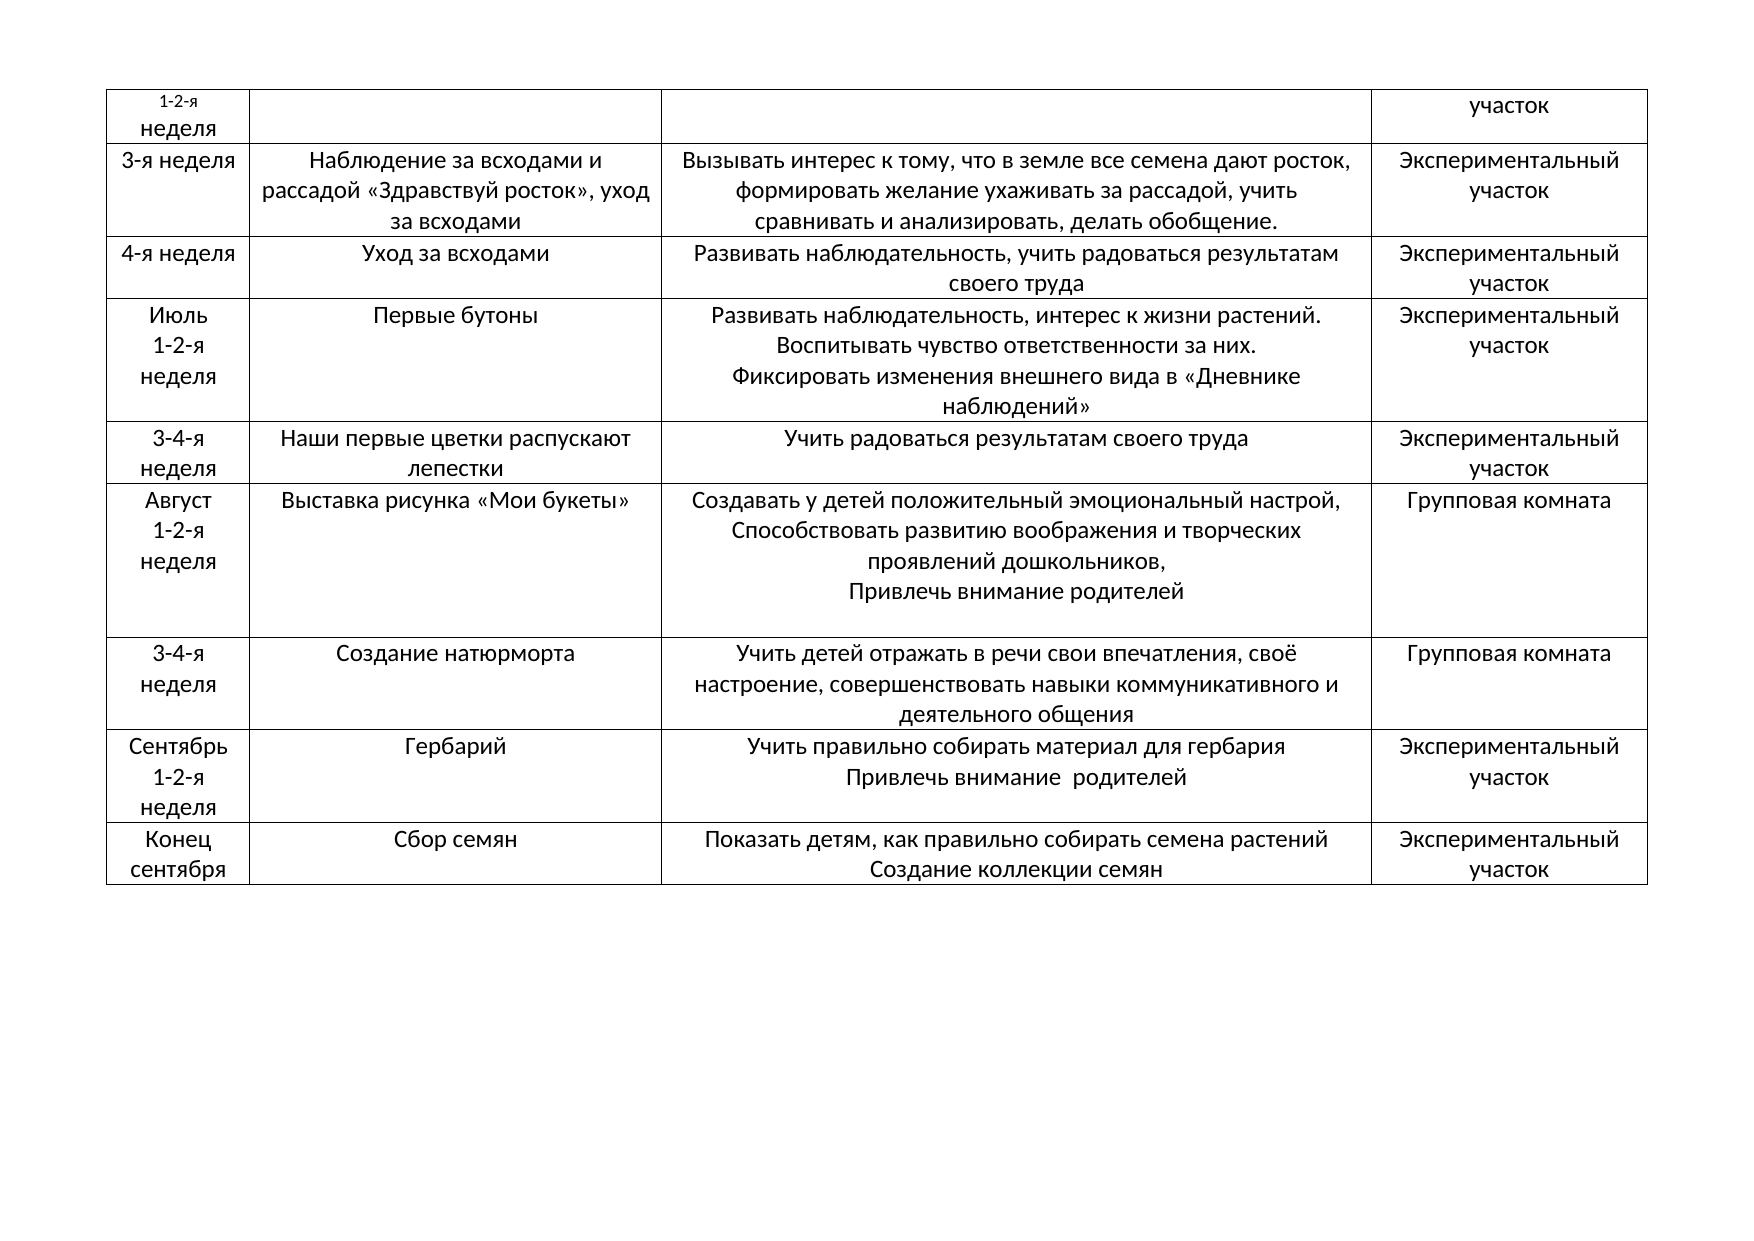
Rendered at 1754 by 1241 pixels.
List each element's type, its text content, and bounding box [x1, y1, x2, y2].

table_cell Учить радоваться результатам своего труда [662, 422, 1371, 483]
table_cell Экспериментальный участок [1372, 422, 1647, 483]
table_cell Создание натюрморта [250, 638, 661, 729]
table_cell Экспериментальный участок [1372, 237, 1647, 298]
table_cell Август 1-2-я неделя [107, 484, 249, 637]
table_cell Сентябрь 1-2-я неделя [107, 730, 249, 822]
table_cell Экспериментальный участок [1372, 144, 1647, 236]
table_cell Вызывать интерес к тому, что в земле все семена дают росток, формировать желание ухаживать за рассадой, учить сравнивать и анализировать, делать обобщение. [662, 144, 1371, 236]
table_cell 4-я неделя [107, 237, 249, 298]
table_cell Июнь 1-2-я неделя [107, 90, 249, 143]
table_cell Групповая комната [1372, 638, 1647, 729]
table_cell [250, 90, 661, 143]
table_cell 3-я неделя [107, 144, 249, 236]
table_cell Учить правильно собирать материал для гербария Привлечь внимание родителей [662, 730, 1371, 822]
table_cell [1372, 90, 1647, 143]
table_cell Экспериментальный участок [1372, 730, 1647, 822]
table_cell Экспериментальный участок [1372, 299, 1647, 421]
table_cell 3-4-я неделя [107, 422, 249, 483]
table_cell Гербарий [250, 730, 661, 822]
table_cell Конец сентября [107, 823, 249, 884]
table_cell Первые бутоны [250, 299, 661, 421]
table_cell Уход за всходами [250, 237, 661, 298]
table_cell Наблюдение за всходами и рассадой «Здравствуй росток», уход за всходами [250, 144, 661, 236]
table_cell Июль 1-2-я неделя [107, 299, 249, 421]
table_cell Развивать наблюдательность, учить радоваться результатам своего труда [662, 237, 1371, 298]
table_cell Групповая комната [1372, 484, 1647, 637]
table_cell 3-4-я неделя [107, 638, 249, 729]
table_cell Наши первые цветки распускают лепестки [250, 422, 661, 483]
table_cell Создавать у детей положительный эмоциональный настрой, Способствовать развитию воображения и творческих проявлений дошкольников, Привлечь внимание родителей [662, 484, 1371, 637]
table_cell Сбор семян [250, 823, 661, 884]
table_cell Развивать наблюдательность, интерес к жизни растений. Воспитывать чувство ответственности за них. Фиксировать изменения внешнего вида в «Дневнике наблюдений» [662, 299, 1371, 421]
table_cell Экспериментальный участок [1372, 823, 1647, 884]
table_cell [662, 90, 1371, 143]
table_cell Показать детям, как правильно собирать семена растений Создание коллекции семян [662, 823, 1371, 884]
table_cell Учить детей отражать в речи свои впечатления, своё настроение, совершенствовать навыки коммуникативного и деятельного общения [662, 638, 1371, 729]
table_cell Выставка рисунка «Мои букеты» [250, 484, 661, 637]
